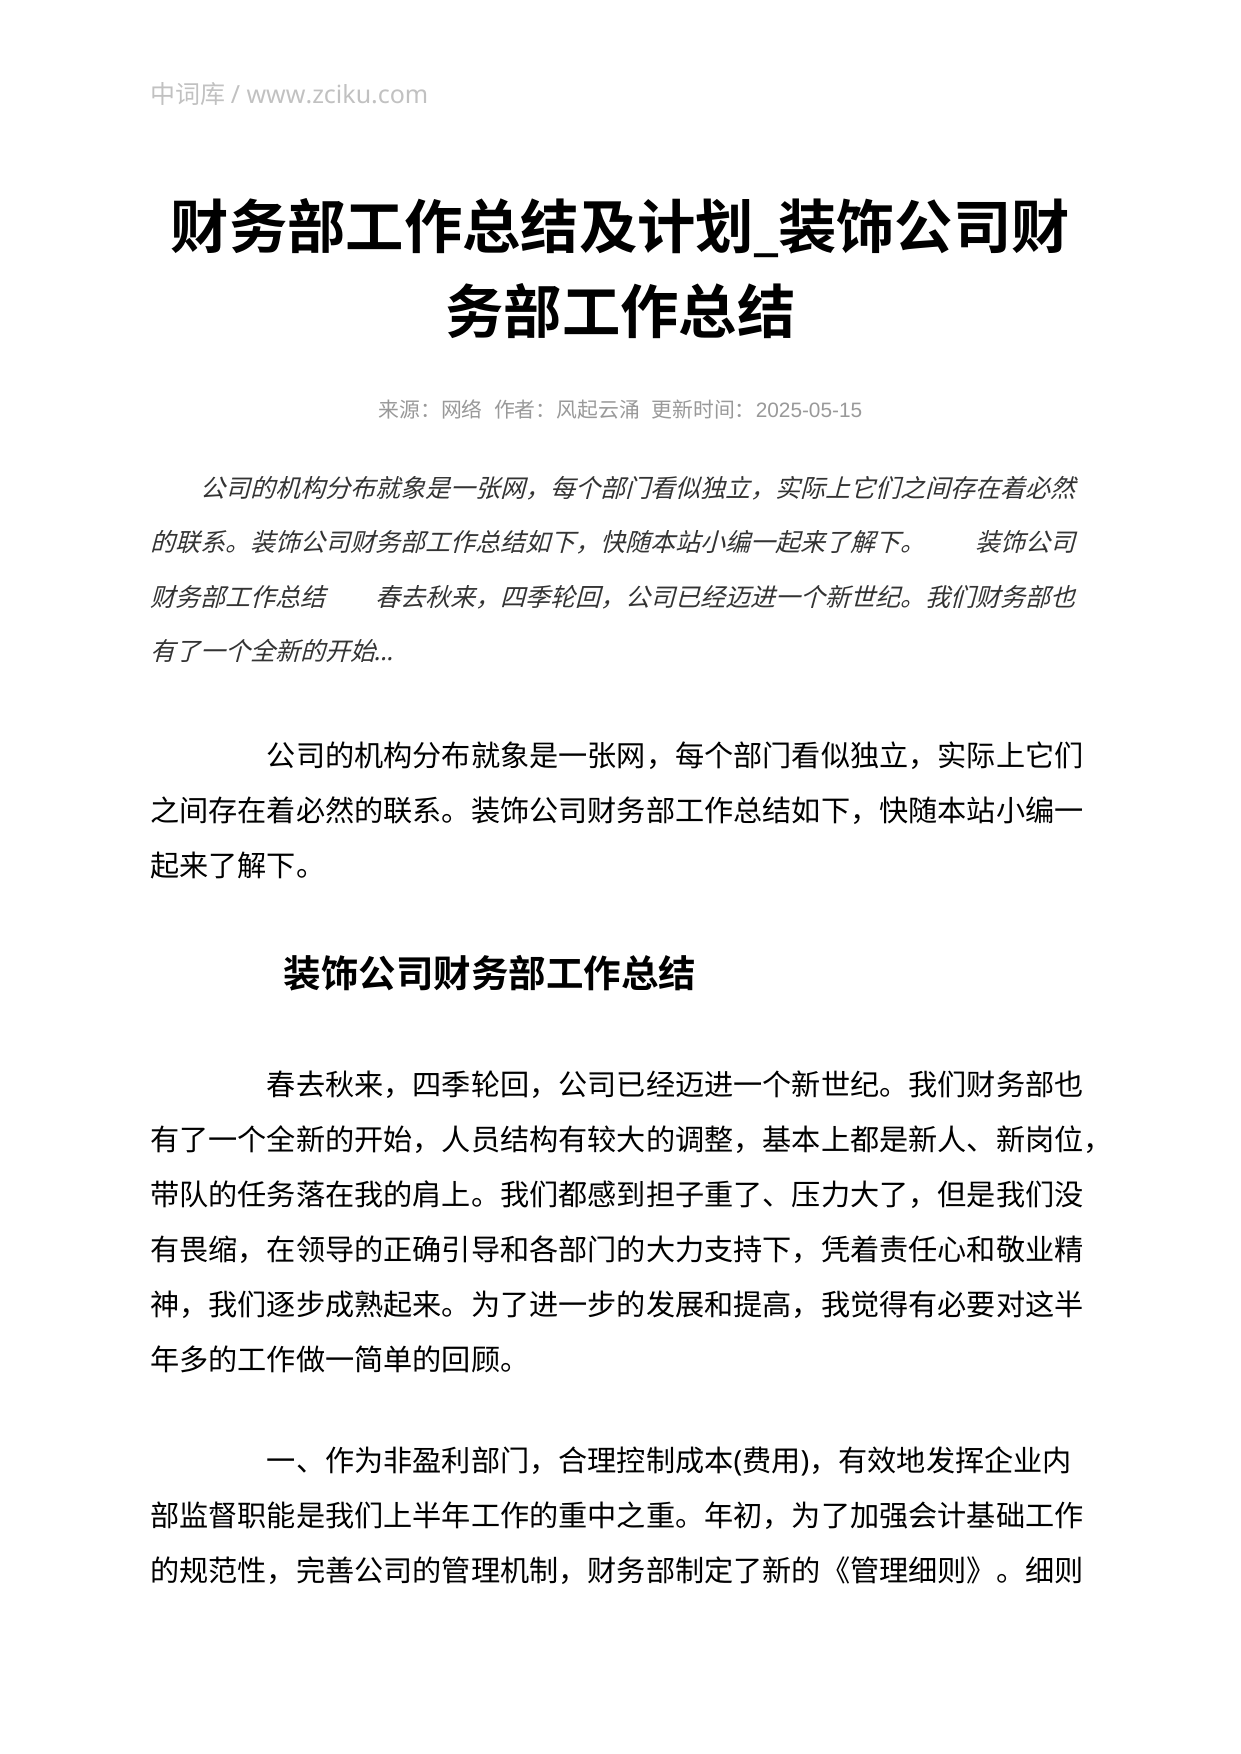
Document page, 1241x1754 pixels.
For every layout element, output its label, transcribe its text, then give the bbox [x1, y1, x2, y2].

subtitle 财务部工作总结及计划_装饰公司财务部工作总结 [150, 181, 1090, 351]
text 来源：网络 作者：风起云涌 更新时间：2025-05-15 [150, 397, 1090, 421]
text 春去秋来，四季轮回，公司已经迈进一个新世纪。我们财务部也有了一个全新的开始，人员结构有较大的调整，基本上都是新人、新岗位，带队的任务落在我的肩上。我们都感到担子重了、压力大了，但是我们没有畏缩，在领导的正确引导和各部门的大力支持下，凭着责任心和敬业精神，我们逐步成熟起来。为了进一步的发展和提高，我觉得有必要对这半年多的工作做一简单的回顾。 [150, 1062, 1090, 1378]
text 公司的机构分布就象是一张网，每个部门看似独立，实际上它们之间存在着必然的联系。装饰公司财务部工作总结如下，快随本站小编一起来了解下。 装饰公司财务部工作总结 春去秋来，四季轮回，公司已经迈进一个新世纪。我们财务部也有了一个全新的开始... [150, 468, 1090, 668]
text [150, 1438, 1090, 1590]
text 装饰公司财务部工作总结 [150, 944, 1090, 998]
text 公司的机构分布就象是一张网，每个部门看似独立，实际上它们之间存在着必然的联系。装饰公司财务部工作总结如下，快随本站小编一起来了解下。 [150, 733, 1090, 885]
